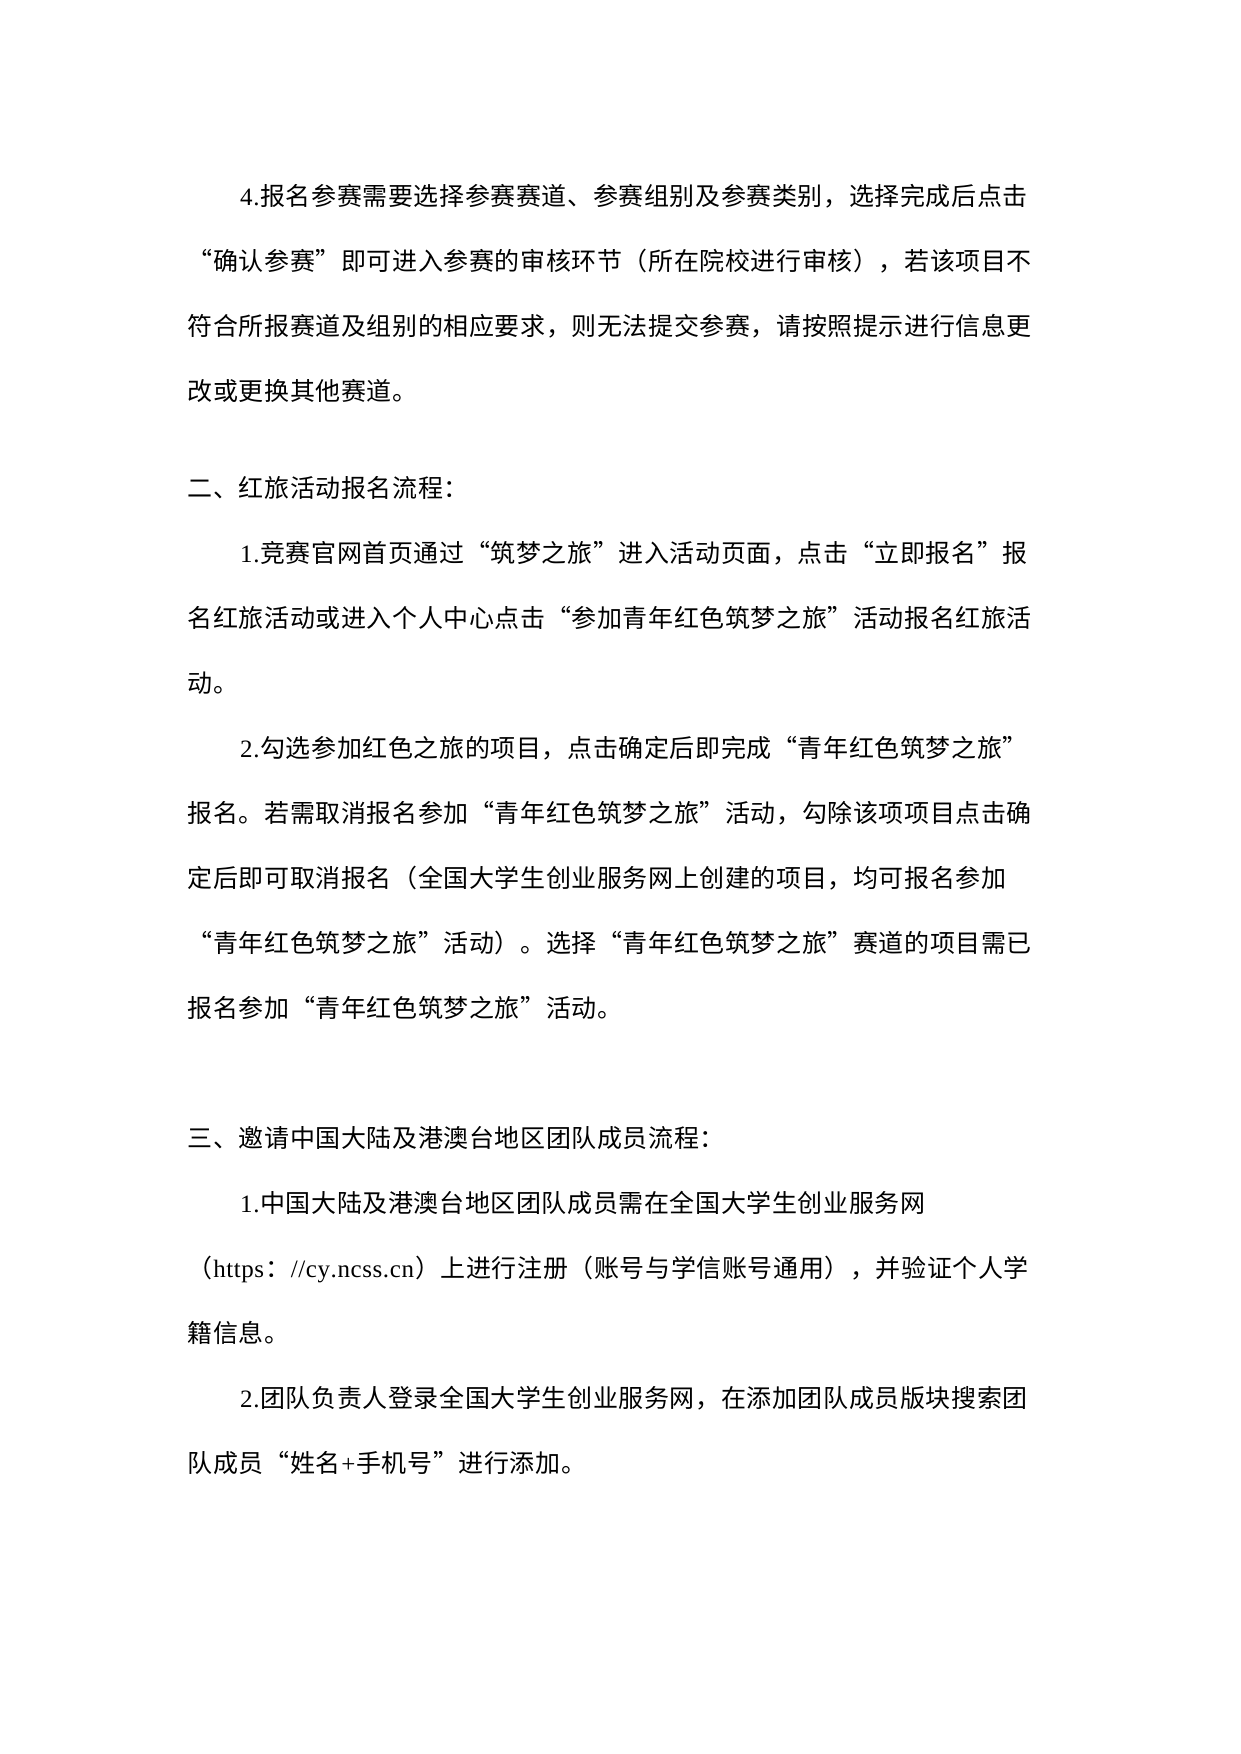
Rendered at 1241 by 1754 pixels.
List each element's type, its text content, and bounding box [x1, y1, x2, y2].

list 1.竞赛官网首页通过“筑梦之旅”进入活动页面，点击“立即报名”报名红旅活动或进入个人中心点击“参加青年红色筑梦之旅”活动报名红旅活动。 [187, 519, 1053, 714]
list 二、红旅活动报名流程： [187, 454, 1053, 519]
text 三、邀请中国大陆及港澳台地区团队成员流程： [187, 1104, 1053, 1169]
text 4.报名参赛需要选择参赛赛道、参赛组别及参赛类别，选择完成后点击“确认参赛”即可进入参赛的审核环节（所在院校进行审核），若该项目不符合所报赛道及组别的相应要求，则无法提交参赛，请按照提示进行信息更改或更换其他赛道。 [187, 162, 1053, 422]
list 中国大陆及港澳台地区团队成员需在全国大学生创业服务网（https：//cy.ncss.cn）上进行注册（账号与学信账号通用），并验证个人学籍信息。 [187, 1169, 1053, 1364]
list 团队负责人登录全国大学生创业服务网，在添加团队成员版块搜索团队成员“姓名+手机号”进行添加。 [187, 1364, 1053, 1494]
text 2.勾选参加红色之旅的项目，点击确定后即完成“青年红色筑梦之旅”报名。若需取消报名参加“青年红色筑梦之旅”活动，勾除该项项目点击确定后即可取消报名（全国大学生创业服务网上创建的项目，均可报名参加“青年红色筑梦之旅”活动）。选择“青年红色筑梦之旅”赛道的项目需已报名参加“青年红色筑梦之旅”活动。 [187, 714, 1053, 1039]
